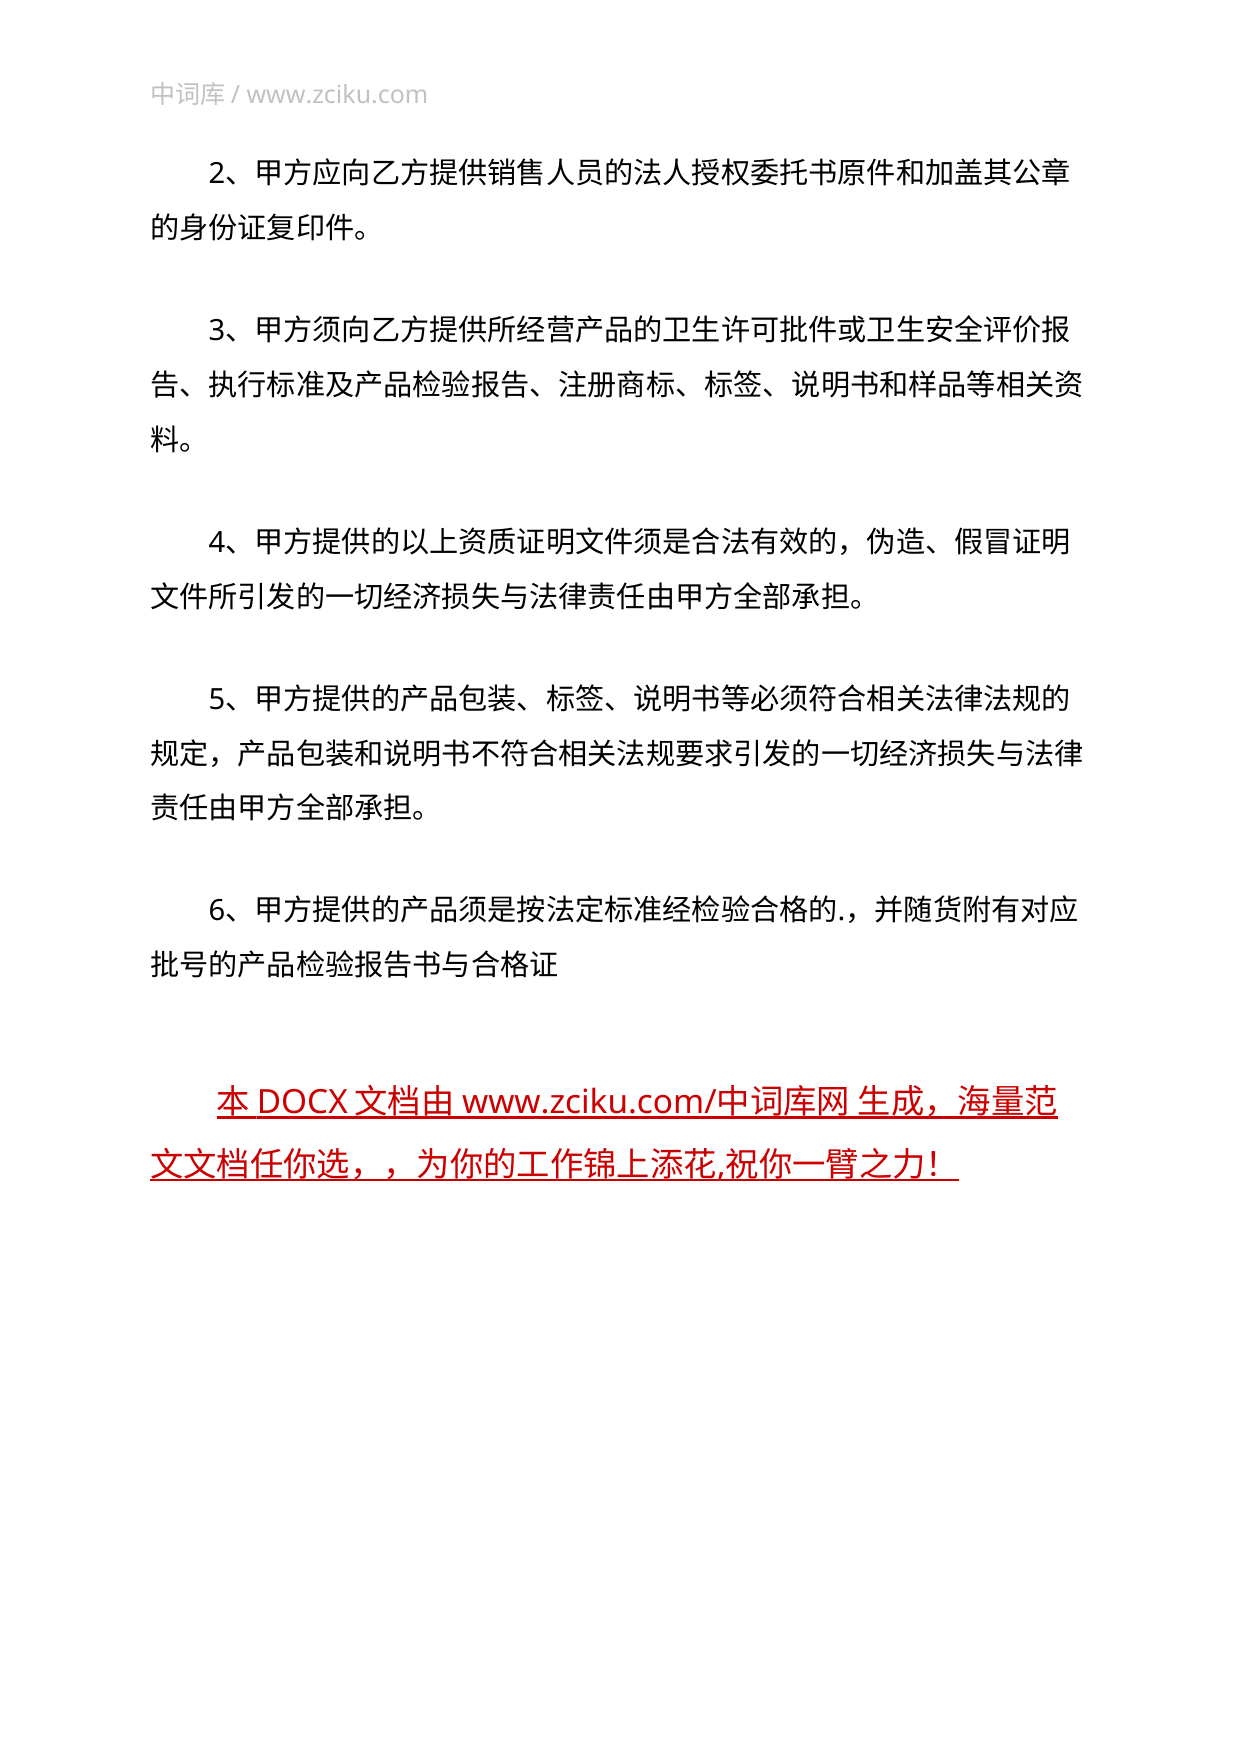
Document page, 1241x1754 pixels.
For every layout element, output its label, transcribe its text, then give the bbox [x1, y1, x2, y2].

text 6、甲方提供的产品须是按法定标准经检验合格的.，并随货附有对应批号的产品检验报告书与合格证 [150, 887, 1090, 984]
text 4、甲方提供的以上资质证明文件须是合法有效的，伪造、假冒证明文件所引发的一切经济损失与法律责任由甲方全部承担。 [150, 518, 1090, 616]
text 3、甲方须向乙方提供所经营产品的卫生许可批件或卫生安全评价报告、执行标准及产品检验报告、注册商标、标签、说明书和样品等相关资料。 [150, 307, 1090, 459]
text 本DOCX文档由 www.zciku.com/中词库网 生成，海量范文文档任你选，，为你的工作锦上添花,祝你一臂之力！ [150, 1075, 1090, 1186]
text 5、甲方提供的产品包装、标签、说明书等必须符合相关法律法规的规定，产品包装和说明书不符合相关法规要求引发的一切经济损失与法律责任由甲方全部承担。 [150, 675, 1090, 827]
text 2、甲方应向乙方提供销售人员的法人授权委托书原件和加盖其公章的身份证复印件。 [150, 150, 1090, 247]
